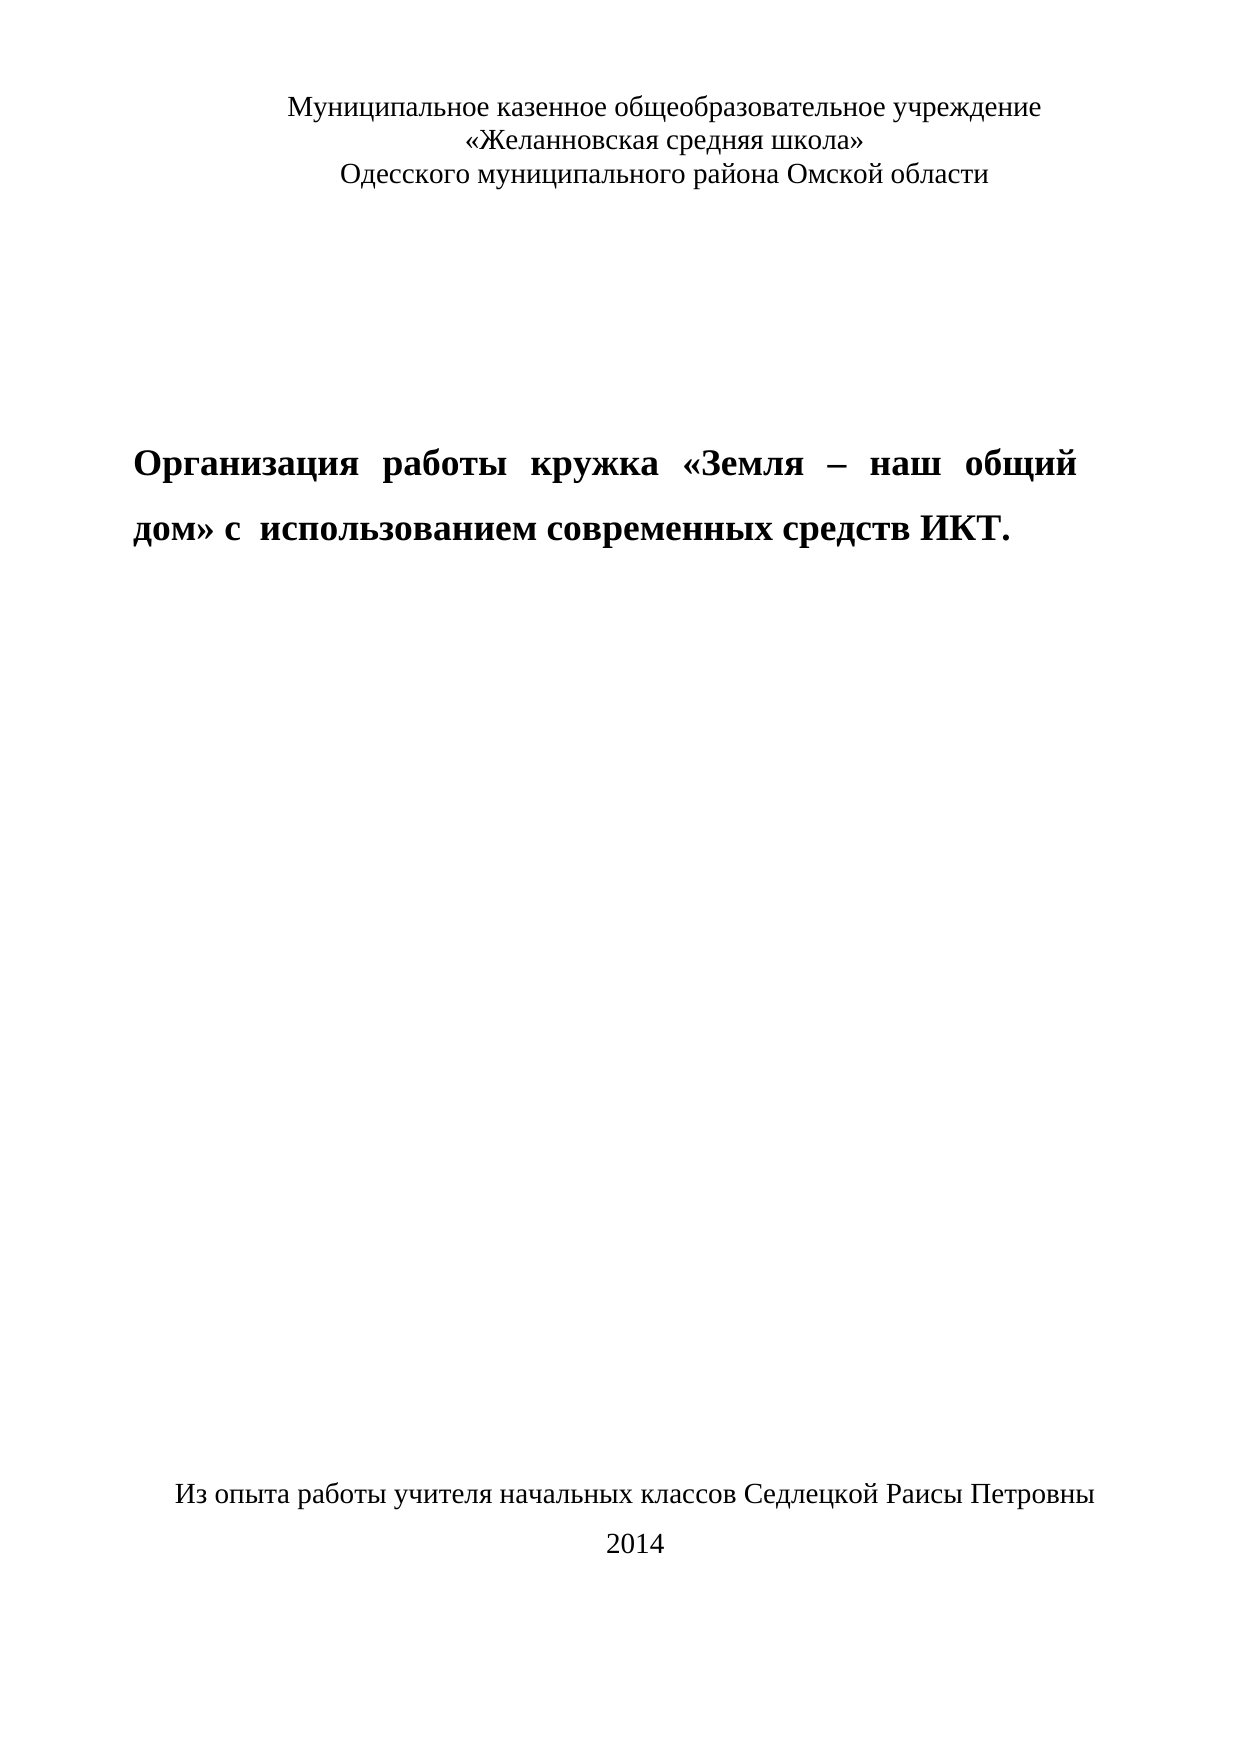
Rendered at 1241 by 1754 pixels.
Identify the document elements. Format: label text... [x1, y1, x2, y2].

text 2014 [118, 1526, 1152, 1560]
text «Желанновская средняя школа» [177, 122, 1152, 156]
text Из опыта работы учителя начальных классов Седлецкой Раисы Петровны [118, 1476, 1152, 1509]
text Муниципальное казенное общеобразовательное учреждение [177, 89, 1152, 122]
text Одесского муниципального района Омской области [177, 156, 1152, 189]
text Организация работы кружка «Земля – наш общий дом» с использованием современных средств ИКТ. [133, 441, 1078, 549]
